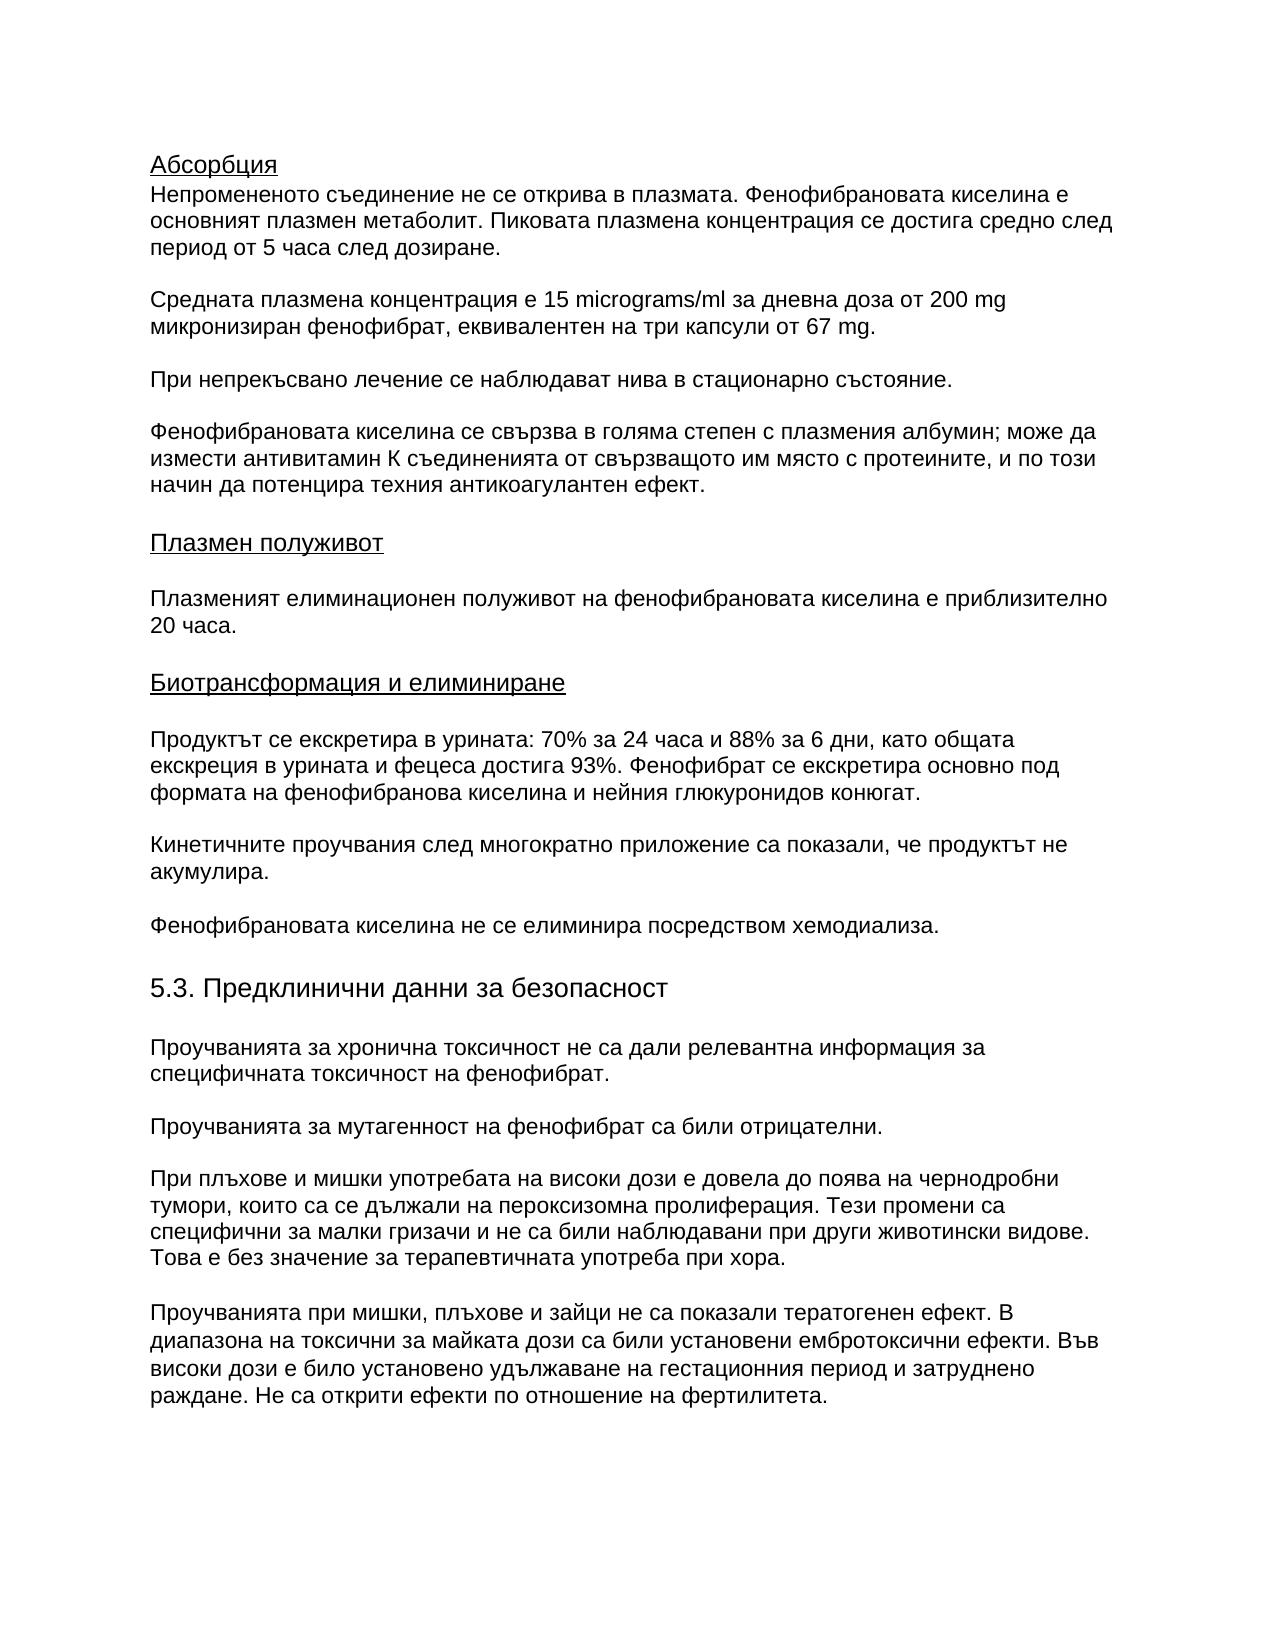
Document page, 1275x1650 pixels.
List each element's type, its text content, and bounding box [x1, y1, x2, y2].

subtitle Абсорбция [150, 150, 1125, 179]
text Проучванията за мутагенност на фенофибрат са били отрицателни. [150, 1113, 1125, 1139]
text Продуктът се екскретира в урината: 70% за 24 часа и 88% за 6 дни, като общата екскреция в урината и фецеса достига 93%. Фенофибрат се екскретира основно под формата на фенофибранова киселина и нейния глюкуронидов конюгат. [150, 726, 1125, 805]
text Непромененото съединение не се открива в плазмата. Фенофибрановата киселина е основният плазмен метаболит. Пиковата плазмена концентрация се достига средно след период от 5 часа след дозиране. [150, 181, 1125, 260]
text Проучванията за хронична токсичност не са дали релевантна информация за специфичната токсичност на фенофибрат. [150, 1033, 1125, 1086]
text При плъхове и мишки употребата на високи дози е довела до поява на чернодробни тумори, които са се дължали на пероксизомна пролиферация. Тези промени са специфични за малки гризачи и не са били наблюдавани при други животински видове. Това е без значение за терапевтичната употреба при хора. [150, 1165, 1125, 1271]
text Фенофибрановата киселина не се елиминира посредством хемодиализа. [150, 912, 1125, 938]
text Фенофибрановата киселина се свързва в голяма степен с плазмения албумин; може да измести антивитамин К съединенията от свързващото им място с протеините, и по този начин да потенцира техния антикоагулантен ефект. [150, 418, 1125, 497]
text Кинетичните проучвания след многократно приложение са показали, че продуктът не акумулира. [150, 831, 1125, 884]
subtitle Биотрансформация и елиминиране [150, 668, 1125, 697]
text Проучванията при мишки, плъхове и зайци не са показали тератогенен ефект. В диапазона на токсични за майката дози са били установени ембротоксични ефекти. Във високи дози е било установено удължаване на гестационния период и затруднено раждане. Не са открити ефекти по отношение на фертилитета. [150, 1299, 1125, 1409]
subtitle 5.3. Предклинични данни за безопасност [150, 972, 1125, 1003]
subtitle Плазмен полуживот [150, 528, 1125, 557]
text Средната плазмена концентрация е 15 micrograms/ml за дневна доза от 200 mg микронизиран фенофибрат, еквивалентен на три капсули от 67 mg. [150, 286, 1125, 339]
text Плазменият елиминационен полуживот на фенофибрановата киселина е приблизително 20 часа. [150, 585, 1125, 638]
text При непрекъсвано лечение се наблюдават нива в стационарно състояние. [150, 366, 1125, 392]
